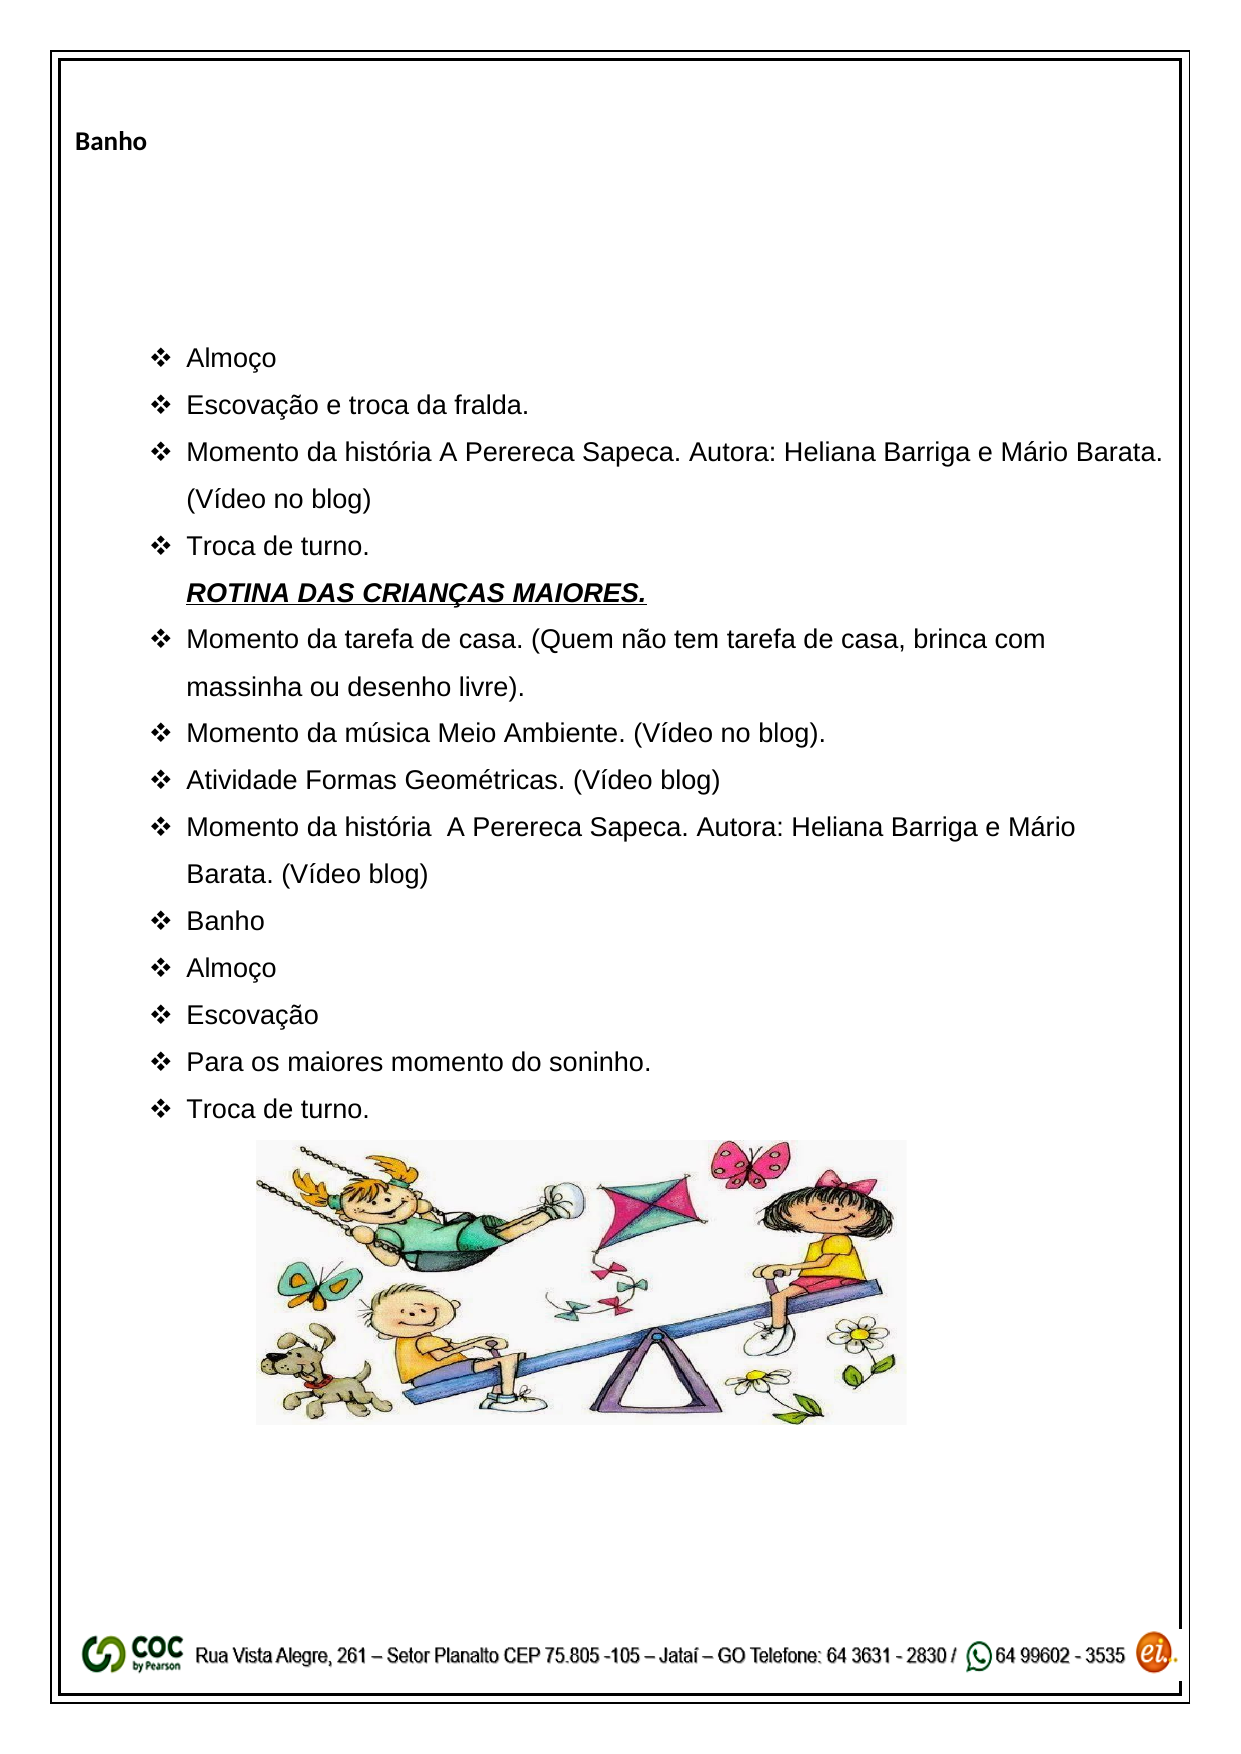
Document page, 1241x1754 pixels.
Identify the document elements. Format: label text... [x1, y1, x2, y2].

list Almoço [149, 952, 1165, 983]
list ROTINA DAS CRIANÇAS MAIORES. [186, 577, 1165, 608]
list Almoço [149, 342, 1165, 373]
list Momento da música Meio Ambiente. (Vídeo no blog). [149, 717, 1165, 749]
list Momento da tarefa de casa. (Quem não tem tarefa de casa, brinca com massinha ou desenho livre). [149, 623, 1165, 702]
list Banho [75, 124, 1165, 157]
list Escovação [149, 999, 1165, 1031]
list Banho [149, 905, 1165, 937]
list Momento da história A Perereca Sapeca. Autora: Heliana Barriga e Mário Barata. (Vídeo blog) [149, 811, 1165, 889]
list Escovação e troca da fralda. [149, 389, 1165, 420]
list Troca de turno. [149, 530, 1165, 561]
list Momento da história A Perereca Sapeca. Autora: Heliana Barriga e Mário Barata. (Vídeo no blog) [149, 436, 1165, 514]
list Atividade Formas Geométricas. (Vídeo blog) [149, 764, 1165, 796]
picture [75, 1629, 1184, 1681]
list Para os maiores momento do soninho. [149, 1046, 1165, 1077]
picture [256, 1140, 907, 1425]
list Troca de turno. [149, 1093, 1165, 1124]
